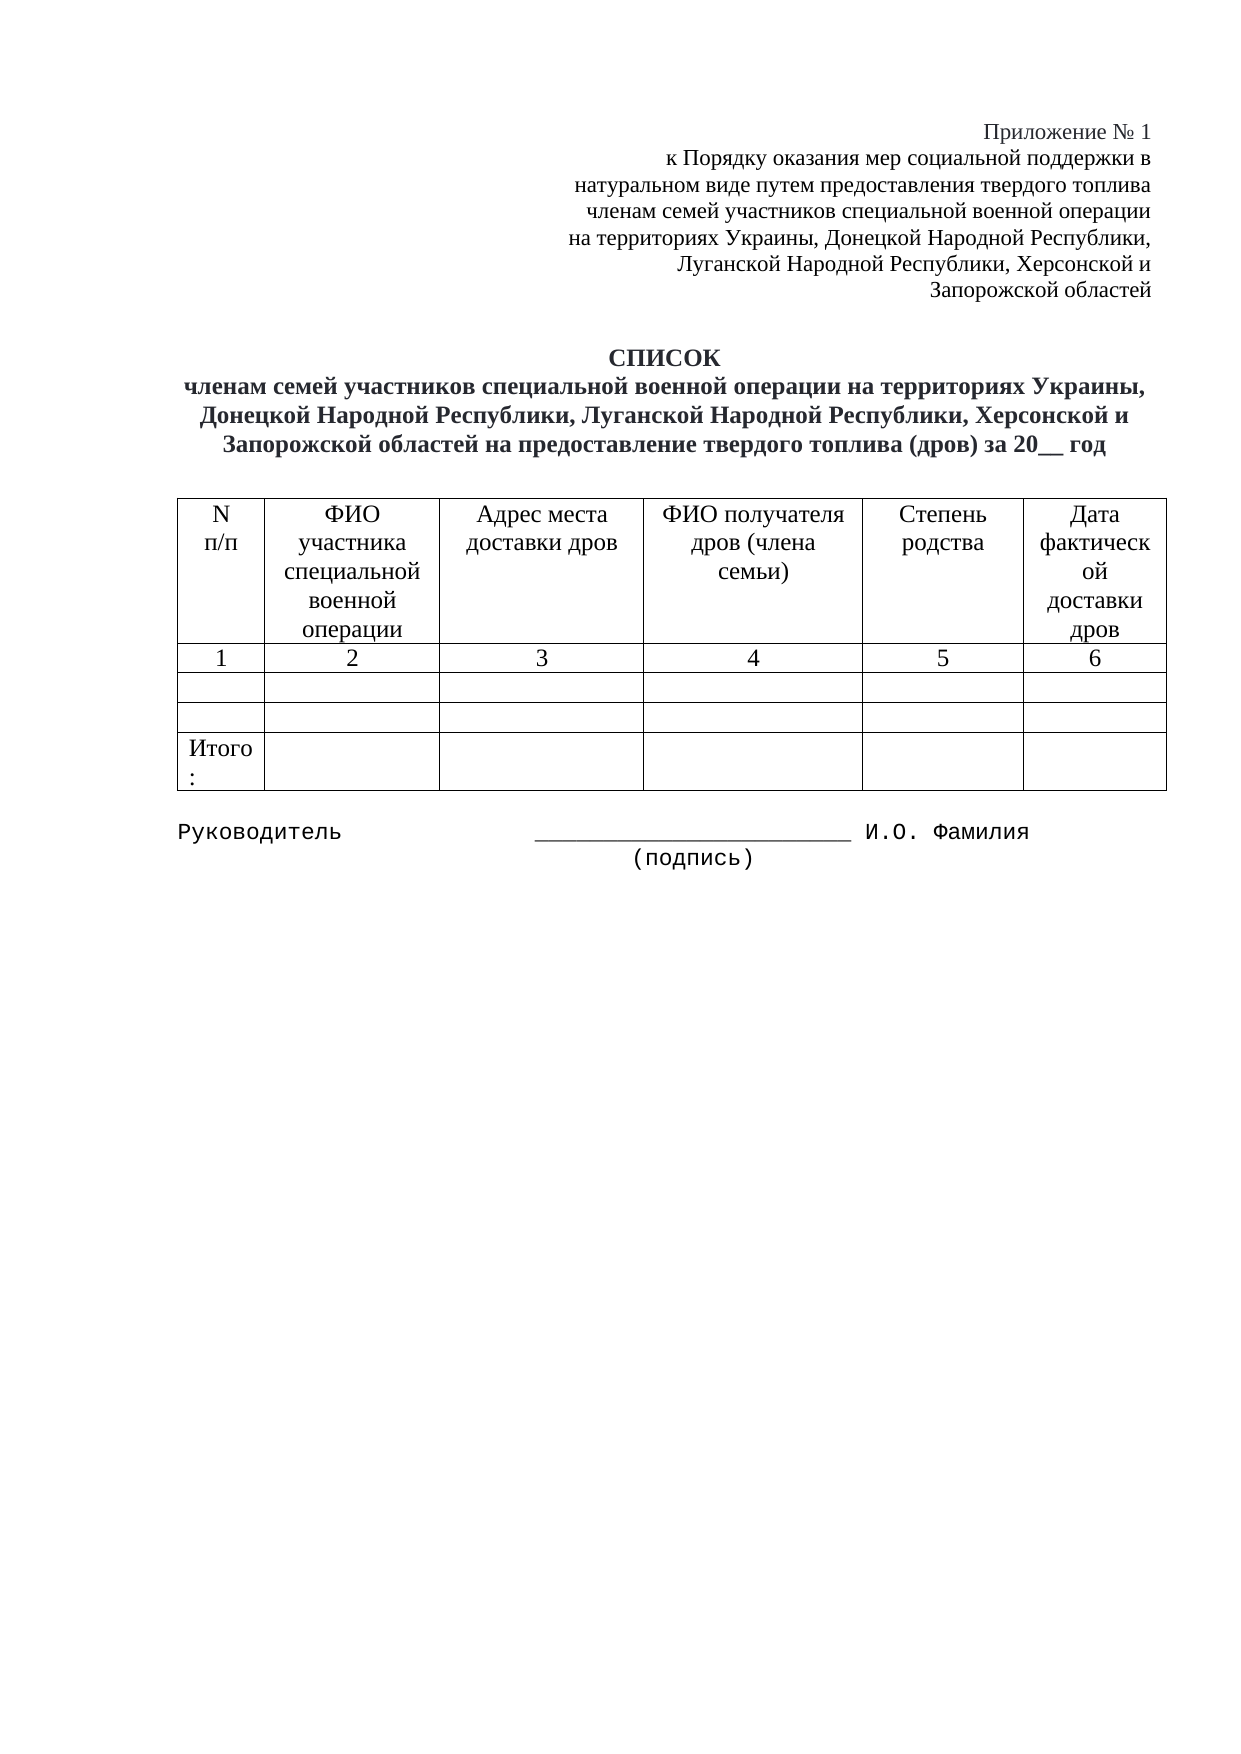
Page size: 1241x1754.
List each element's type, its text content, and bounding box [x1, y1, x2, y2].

subtitle СПИСОК членам семей участников специальной военной операции на территориях Украины, Донецкой Народной Республики, Луганской Народной Республики, Херсонской и Запорожской областей на предоставление твердого топлива (дров) за 20__ год [177, 343, 1152, 458]
text Руководитель _______________________ И.О. Фамилия [177, 820, 1152, 846]
table_cell [1024, 703, 1166, 732]
table_cell 4 [644, 644, 862, 672]
table_cell 3 [440, 644, 643, 672]
table_header Дата фактической доставки дров [1024, 499, 1166, 642]
table_cell [440, 733, 643, 790]
table_cell [265, 673, 439, 702]
table_cell [863, 673, 1023, 702]
table_cell [265, 703, 439, 732]
table_cell [644, 733, 862, 790]
table_header Адрес места доставки дров [440, 499, 643, 642]
table_header ФИО участника специальной военной операции [265, 499, 439, 642]
table_cell [265, 733, 439, 790]
table_cell [440, 703, 643, 732]
text Приложение № 1 к Порядку оказания мер социальной поддержки в натуральном виде путем предоставления твердого топлива членам семей участников специальной военной операции на территориях Украины, Донецкой Народной Республики, Луганской Народной Республики, Херсонской и Запорожской областей [561, 118, 1152, 303]
table_cell 5 [863, 644, 1023, 672]
table_cell [644, 703, 862, 732]
table_header Степень родства [863, 499, 1023, 642]
table_cell [440, 673, 643, 702]
table_cell [863, 733, 1023, 790]
table_header ФИО получателя дров (члена семьи) [644, 499, 862, 642]
table_cell [644, 673, 862, 702]
table_cell [863, 703, 1023, 732]
table_cell [178, 673, 264, 702]
table_cell 6 [1024, 644, 1166, 672]
table_cell 2 [265, 644, 439, 672]
text (подпись) [177, 846, 1152, 872]
table_cell [178, 703, 264, 732]
table_cell 1 [178, 644, 264, 672]
table_cell [1024, 733, 1166, 790]
table_cell [1024, 673, 1166, 702]
table_header N п/п [178, 499, 264, 642]
table_cell Итого: [178, 733, 264, 790]
